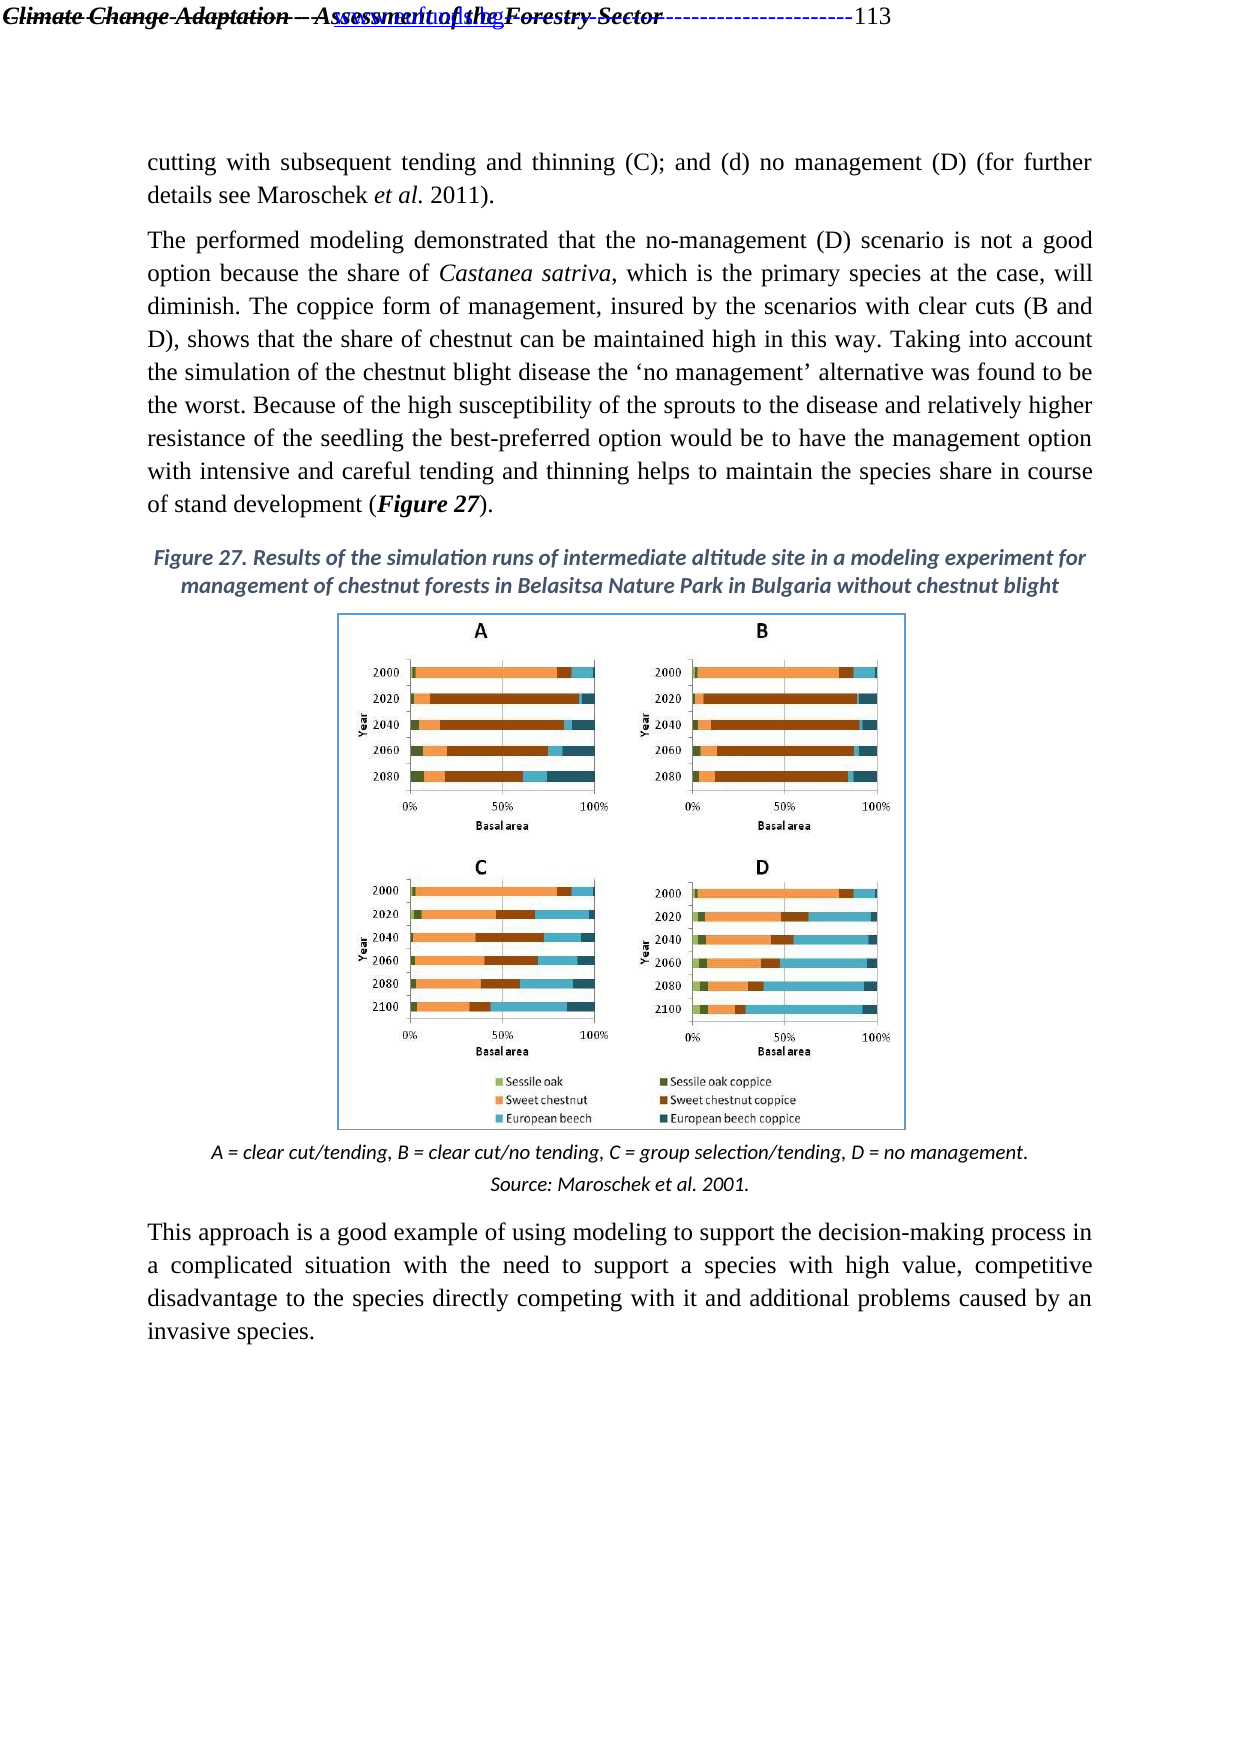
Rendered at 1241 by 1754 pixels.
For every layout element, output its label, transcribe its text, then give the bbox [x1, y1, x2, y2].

text A = clear cut/tending, B = clear cut/no tending, C = group selection/tending, D = no management. [153, 608, 1087, 1165]
text Source: Maroschek et al. 2001. [153, 1171, 1087, 1197]
text The performed modeling demonstrated that the no-management (D) scenario is not a good option because the share of Castanea satriva, which is the primary species at the case, will diminish. The coppice form of management, insured by the scenarios with clear cuts (B and D), shows that the share of chestnut can be maintained high in this way. Taking into account the simulation of the chestnut blight disease the ‘no management’ alternative was found to be the worst. Because of the high susceptibility of the sprouts to the disease and relatively higher resistance of the seedling the best-preferred option would be to have the management option with intensive and careful tending and thinning helps to maintain the species share in course of stand development (Figure 27). [147, 225, 1094, 518]
text Figure 27. Results of the simulation runs of intermediate altitude site in a modeling experiment for management of chestnut forests in Belasitsa Nature Park in Bulgaria without chestnut blight [153, 543, 1087, 599]
text cutting with subsequent tending and thinning (C); and (d) no management (D) (for further details see Maroschek et al. 2011). [147, 147, 1093, 208]
text This approach is a good example of using modeling to support the decision-making process in a complicated situation with the need to support a species with high value, competitive disadvantage to the species directly competing with it and additional problems caused by an invasive species. [147, 1217, 1093, 1345]
